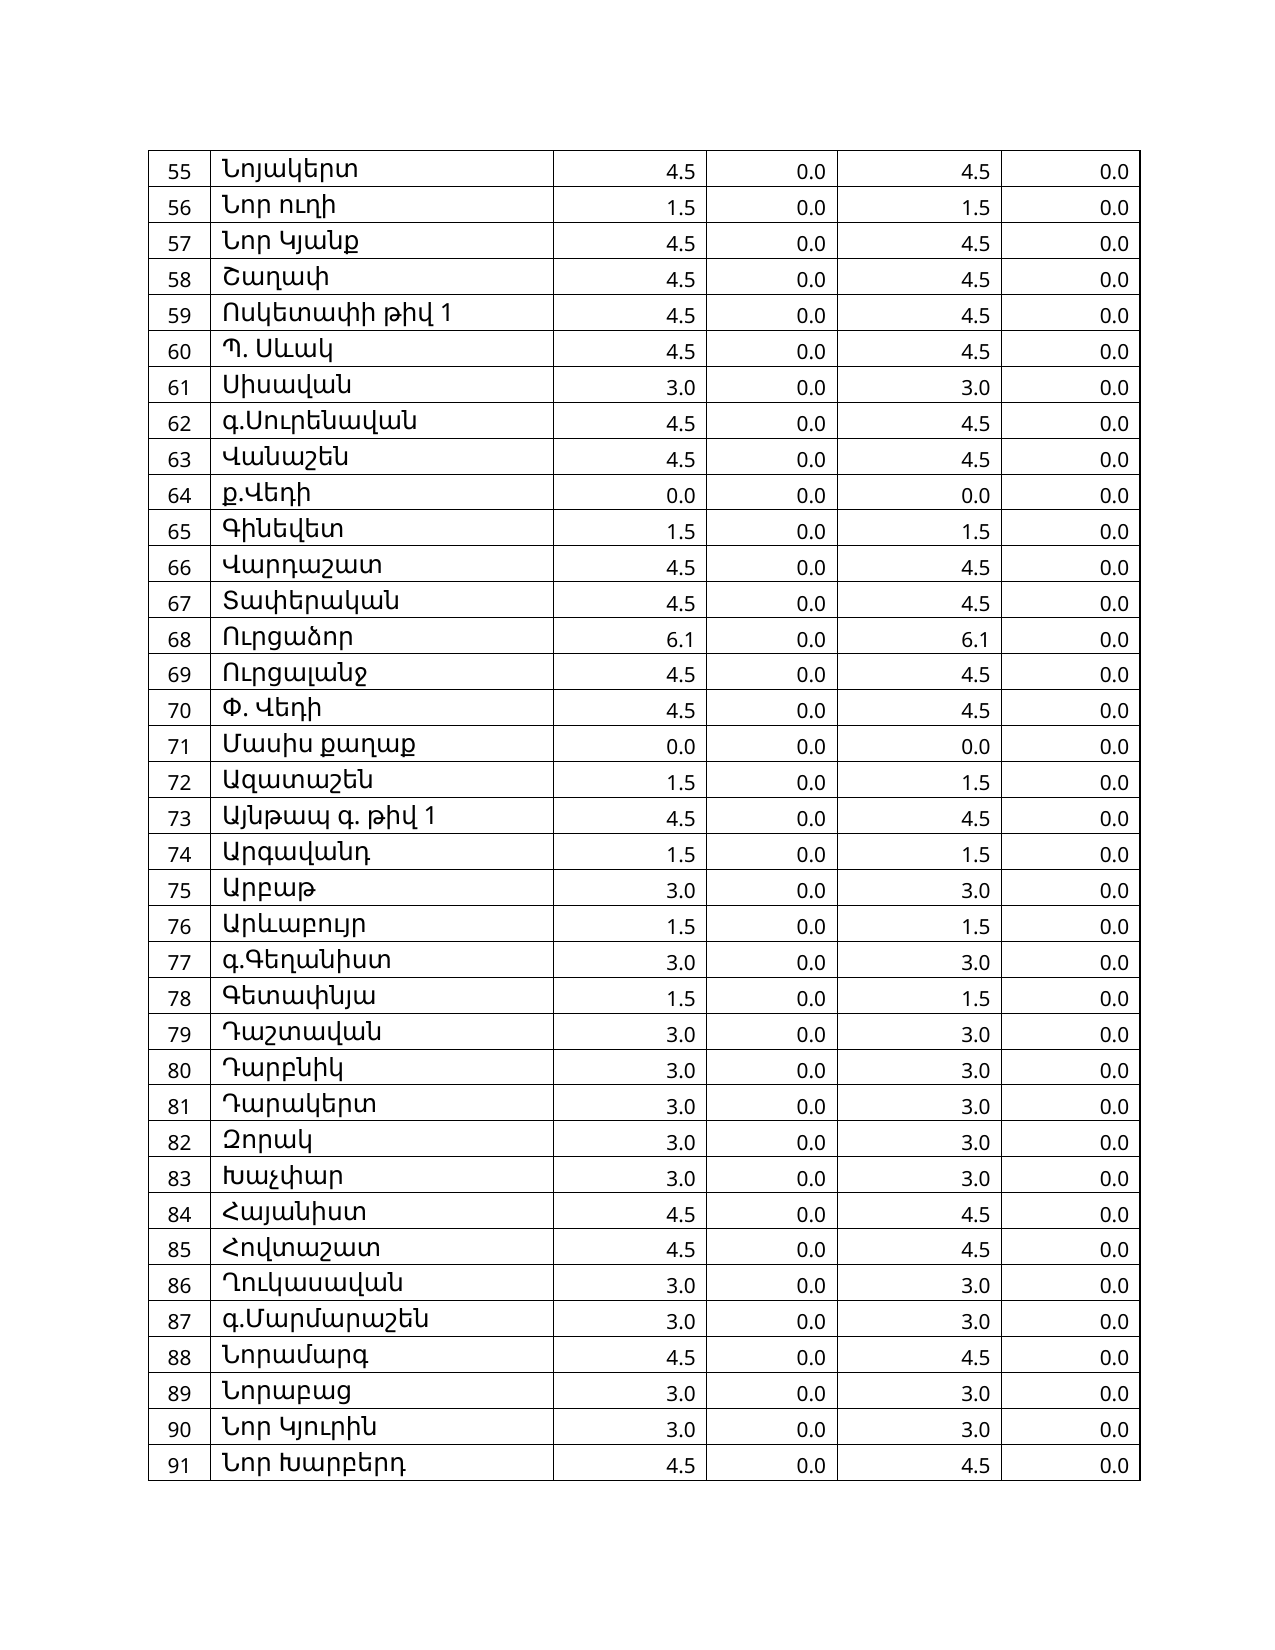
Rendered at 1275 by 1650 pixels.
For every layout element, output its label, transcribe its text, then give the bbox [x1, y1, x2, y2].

table_cell Արբաթ [211, 870, 553, 905]
table_cell 3.0 [838, 1265, 1001, 1300]
table_cell 0.0 [1002, 151, 1139, 186]
table_cell 4.5 [554, 439, 706, 473]
table_cell 0.0 [1002, 726, 1139, 761]
table_cell 4.5 [838, 546, 1001, 581]
table_cell 0.0 [1002, 1157, 1139, 1192]
table_cell Հայանիստ [211, 1193, 553, 1228]
table_cell 77 [149, 942, 210, 977]
table_cell 0.0 [707, 331, 837, 366]
table_cell 4.5 [554, 1193, 706, 1228]
table_cell 4.5 [838, 690, 1001, 725]
table_cell 1.5 [838, 510, 1001, 545]
table_cell 63 [149, 439, 210, 473]
table_cell 4.5 [838, 151, 1001, 186]
table_cell 79 [149, 1014, 210, 1048]
table_cell 75 [149, 870, 210, 905]
table_cell 4.5 [838, 259, 1001, 294]
table_cell 4.5 [554, 798, 706, 833]
table_cell 4.5 [838, 1193, 1001, 1228]
table_cell 1.5 [838, 834, 1001, 869]
table_cell 0.0 [707, 906, 837, 941]
table_cell Սիսավան [211, 367, 553, 402]
table_cell 0.0 [1002, 1445, 1139, 1480]
table_cell 0.0 [1002, 439, 1139, 473]
table_cell 6.1 [838, 618, 1001, 653]
table_cell 0.0 [1002, 762, 1139, 797]
table_cell 0.0 [707, 403, 837, 437]
table_cell 0.0 [1002, 1085, 1139, 1120]
table_cell 83 [149, 1157, 210, 1192]
table_cell Այնթապ գ. թիվ 1 [211, 798, 553, 833]
table_cell 65 [149, 510, 210, 545]
table_cell 0.0 [1002, 475, 1139, 509]
table_cell 4.5 [554, 582, 706, 617]
table_cell 0.0 [1002, 1337, 1139, 1372]
table_cell 59 [149, 295, 210, 330]
table_cell 0.0 [707, 1229, 837, 1264]
table_cell 4.5 [838, 223, 1001, 258]
table_cell 3.0 [838, 1014, 1001, 1048]
table_cell 91 [149, 1445, 210, 1480]
table_cell 84 [149, 1193, 210, 1228]
table_cell 0.0 [707, 1121, 837, 1156]
table_cell 6.1 [554, 618, 706, 653]
table_cell Պ. Սևակ [211, 331, 553, 366]
table_cell 76 [149, 906, 210, 941]
table_cell 0.0 [1002, 367, 1139, 402]
table_cell 0.0 [707, 618, 837, 653]
table_cell 4.5 [554, 1337, 706, 1372]
table_cell 0.0 [1002, 1409, 1139, 1444]
table_cell 4.5 [554, 223, 706, 258]
table_cell 3.0 [554, 1014, 706, 1048]
table_cell 3.0 [554, 1121, 706, 1156]
table_cell 68 [149, 618, 210, 653]
table_cell Հովտաշատ [211, 1229, 553, 1264]
table_cell ք.Վեդի [211, 475, 553, 509]
table_cell 74 [149, 834, 210, 869]
table_cell 0.0 [1002, 259, 1139, 294]
table_cell 1.5 [554, 834, 706, 869]
table_cell 1.5 [554, 510, 706, 545]
table_cell 0.0 [1002, 1265, 1139, 1300]
table_cell 0.0 [1002, 834, 1139, 869]
table_cell Զորակ [211, 1121, 553, 1156]
table_cell Վանաշեն [211, 439, 553, 473]
table_cell 0.0 [707, 546, 837, 581]
table_cell 0.0 [554, 726, 706, 761]
table_cell գ.Գեղանիստ [211, 942, 553, 977]
table_cell 3.0 [838, 1050, 1001, 1084]
table_cell 0.0 [707, 1301, 837, 1336]
table_cell 0.0 [707, 726, 837, 761]
table_cell 3.0 [554, 870, 706, 905]
table_cell 0.0 [1002, 1229, 1139, 1264]
table_cell 3.0 [838, 1373, 1001, 1408]
table_cell 80 [149, 1050, 210, 1084]
table_cell 57 [149, 223, 210, 258]
table_cell 0.0 [707, 654, 837, 689]
table_cell 4.5 [554, 1229, 706, 1264]
table_cell 3.0 [838, 870, 1001, 905]
table_cell 4.5 [838, 1229, 1001, 1264]
table_cell 0.0 [707, 439, 837, 473]
table_cell 89 [149, 1373, 210, 1408]
table_cell 4.5 [838, 403, 1001, 437]
table_cell 3.0 [554, 1301, 706, 1336]
table_cell Ոսկետափի թիվ 1 [211, 295, 553, 330]
table_cell 0.0 [707, 1050, 837, 1084]
table_cell Ազատաշեն [211, 762, 553, 797]
table_cell 0.0 [1002, 295, 1139, 330]
table_cell 0.0 [707, 762, 837, 797]
table_cell 0.0 [707, 1337, 837, 1372]
table_cell 0.0 [1002, 331, 1139, 366]
table_cell 0.0 [1002, 978, 1139, 1012]
table_cell Նոր ուղի [211, 187, 553, 222]
table_cell Փ. Վեդի [211, 690, 553, 725]
table_cell Դարակերտ [211, 1085, 553, 1120]
table_cell 0.0 [707, 978, 837, 1012]
table_cell 3.0 [554, 1085, 706, 1120]
table_cell 1.5 [554, 978, 706, 1012]
table_cell 0.0 [554, 475, 706, 509]
table_cell 0.0 [707, 870, 837, 905]
table_cell 0.0 [707, 223, 837, 258]
table_cell 0.0 [707, 1265, 837, 1300]
table_cell 3.0 [554, 942, 706, 977]
table_cell 0.0 [1002, 510, 1139, 545]
table_cell 1.5 [554, 187, 706, 222]
table_cell 0.0 [1002, 223, 1139, 258]
table_cell 82 [149, 1121, 210, 1156]
table_cell 4.5 [838, 582, 1001, 617]
table_cell 0.0 [707, 798, 837, 833]
table_cell 1.5 [554, 762, 706, 797]
table_cell 0.0 [1002, 870, 1139, 905]
table_cell 1.5 [838, 906, 1001, 941]
table_cell Գետափնյա [211, 978, 553, 1012]
table_cell 3.0 [554, 367, 706, 402]
table_cell 3.0 [838, 1409, 1001, 1444]
table_cell 3.0 [554, 1373, 706, 1408]
table_cell 0.0 [707, 1157, 837, 1192]
table_cell 61 [149, 367, 210, 402]
table_cell 72 [149, 762, 210, 797]
table_cell Նորամարգ [211, 1337, 553, 1372]
table_cell Ուրցաձոր [211, 618, 553, 653]
table_cell 0.0 [707, 510, 837, 545]
table_cell 0.0 [707, 475, 837, 509]
table_cell 4.5 [554, 690, 706, 725]
table_cell 4.5 [838, 798, 1001, 833]
table_cell 0.0 [1002, 1373, 1139, 1408]
table_cell 3.0 [554, 1157, 706, 1192]
table_cell 87 [149, 1301, 210, 1336]
table_cell 62 [149, 403, 210, 437]
table_cell 1.5 [838, 978, 1001, 1012]
table_cell Մասիս քաղաք [211, 726, 553, 761]
table_cell 0.0 [707, 295, 837, 330]
table_cell 4.5 [838, 1445, 1001, 1480]
table_cell 3.0 [838, 1121, 1001, 1156]
table_cell 81 [149, 1085, 210, 1120]
table_cell 78 [149, 978, 210, 1012]
table_cell 0.0 [1002, 546, 1139, 581]
table_cell 0.0 [1002, 618, 1139, 653]
table_cell Խաչփար [211, 1157, 553, 1192]
table_cell 1.5 [554, 906, 706, 941]
table_cell 90 [149, 1409, 210, 1444]
table_cell 86 [149, 1265, 210, 1300]
table_cell 0.0 [1002, 1014, 1139, 1048]
table_cell 58 [149, 259, 210, 294]
table_cell 0.0 [1002, 942, 1139, 977]
table_cell 3.0 [554, 1265, 706, 1300]
table_cell 4.5 [838, 654, 1001, 689]
table_cell Արգավանդ [211, 834, 553, 869]
table_cell 0.0 [1002, 1050, 1139, 1084]
table_cell 0.0 [707, 582, 837, 617]
table_cell Դաշտավան [211, 1014, 553, 1048]
table_cell 0.0 [1002, 906, 1139, 941]
table_cell 3.0 [838, 1301, 1001, 1336]
table_cell 60 [149, 331, 210, 366]
table_cell Վարդաշատ [211, 546, 553, 581]
table_cell 4.5 [838, 1337, 1001, 1372]
table_cell 0.0 [707, 187, 837, 222]
table_cell գ.Մարմարաշեն [211, 1301, 553, 1336]
table_cell 0.0 [707, 834, 837, 869]
table_cell 0.0 [707, 151, 837, 186]
table_cell 56 [149, 187, 210, 222]
table_cell 4.5 [838, 331, 1001, 366]
table_cell 4.5 [554, 403, 706, 437]
table_cell 0.0 [707, 942, 837, 977]
table_cell Տափերական [211, 582, 553, 617]
table_cell 69 [149, 654, 210, 689]
table_cell Ուրցալանջ [211, 654, 553, 689]
table_cell 71 [149, 726, 210, 761]
table_cell 0.0 [1002, 690, 1139, 725]
table_cell 0.0 [1002, 1301, 1139, 1336]
table_cell 4.5 [554, 151, 706, 186]
table_cell Արևաբույր [211, 906, 553, 941]
table_cell 4.5 [554, 654, 706, 689]
table_cell Նոր Խարբերդ [211, 1445, 553, 1480]
table_cell 4.5 [838, 439, 1001, 473]
table_cell 4.5 [838, 295, 1001, 330]
table_cell 0.0 [1002, 582, 1139, 617]
table_cell 4.5 [554, 259, 706, 294]
table_cell 0.0 [707, 690, 837, 725]
table_cell Նորաբաց [211, 1373, 553, 1408]
table_cell 4.5 [554, 295, 706, 330]
table_cell 0.0 [707, 1445, 837, 1480]
table_cell 0.0 [707, 1085, 837, 1120]
table_cell 0.0 [1002, 187, 1139, 222]
table_cell գ.Սուրենավան [211, 403, 553, 437]
table_cell 0.0 [1002, 798, 1139, 833]
table_cell 88 [149, 1337, 210, 1372]
table_cell 3.0 [838, 1085, 1001, 1120]
table_cell Շաղափ [211, 259, 553, 294]
table_cell 0.0 [707, 367, 837, 402]
table_cell 1.5 [838, 762, 1001, 797]
table_cell 0.0 [707, 259, 837, 294]
table_cell 0.0 [838, 726, 1001, 761]
table_cell 0.0 [838, 475, 1001, 509]
table_cell 4.5 [554, 1445, 706, 1480]
table_cell Նոր Կյուրին [211, 1409, 553, 1444]
table_cell 3.0 [838, 942, 1001, 977]
table_cell 0.0 [1002, 1121, 1139, 1156]
table_cell 0.0 [707, 1409, 837, 1444]
table_cell 0.0 [707, 1193, 837, 1228]
table_cell Նոյակերտ [211, 151, 553, 186]
table_cell 3.0 [554, 1050, 706, 1084]
table_cell 0.0 [1002, 654, 1139, 689]
table_cell 1.5 [838, 187, 1001, 222]
table_cell 55 [149, 151, 210, 186]
table_cell Գինեվետ [211, 510, 553, 545]
table_cell 0.0 [1002, 1193, 1139, 1228]
table_cell 66 [149, 546, 210, 581]
table_cell 70 [149, 690, 210, 725]
table_cell Նոր Կյանք [211, 223, 553, 258]
table_cell 0.0 [707, 1014, 837, 1048]
table_cell 64 [149, 475, 210, 509]
table_cell Դարբնիկ [211, 1050, 553, 1084]
table_cell 67 [149, 582, 210, 617]
table_cell 4.5 [554, 331, 706, 366]
table_cell 3.0 [838, 1157, 1001, 1192]
table_cell 3.0 [554, 1409, 706, 1444]
table_cell 85 [149, 1229, 210, 1264]
table_cell 3.0 [838, 367, 1001, 402]
table_cell 0.0 [707, 1373, 837, 1408]
table_cell 73 [149, 798, 210, 833]
table_cell Ղուկասավան [211, 1265, 553, 1300]
table_cell 0.0 [1002, 403, 1139, 437]
table_cell 4.5 [554, 546, 706, 581]
